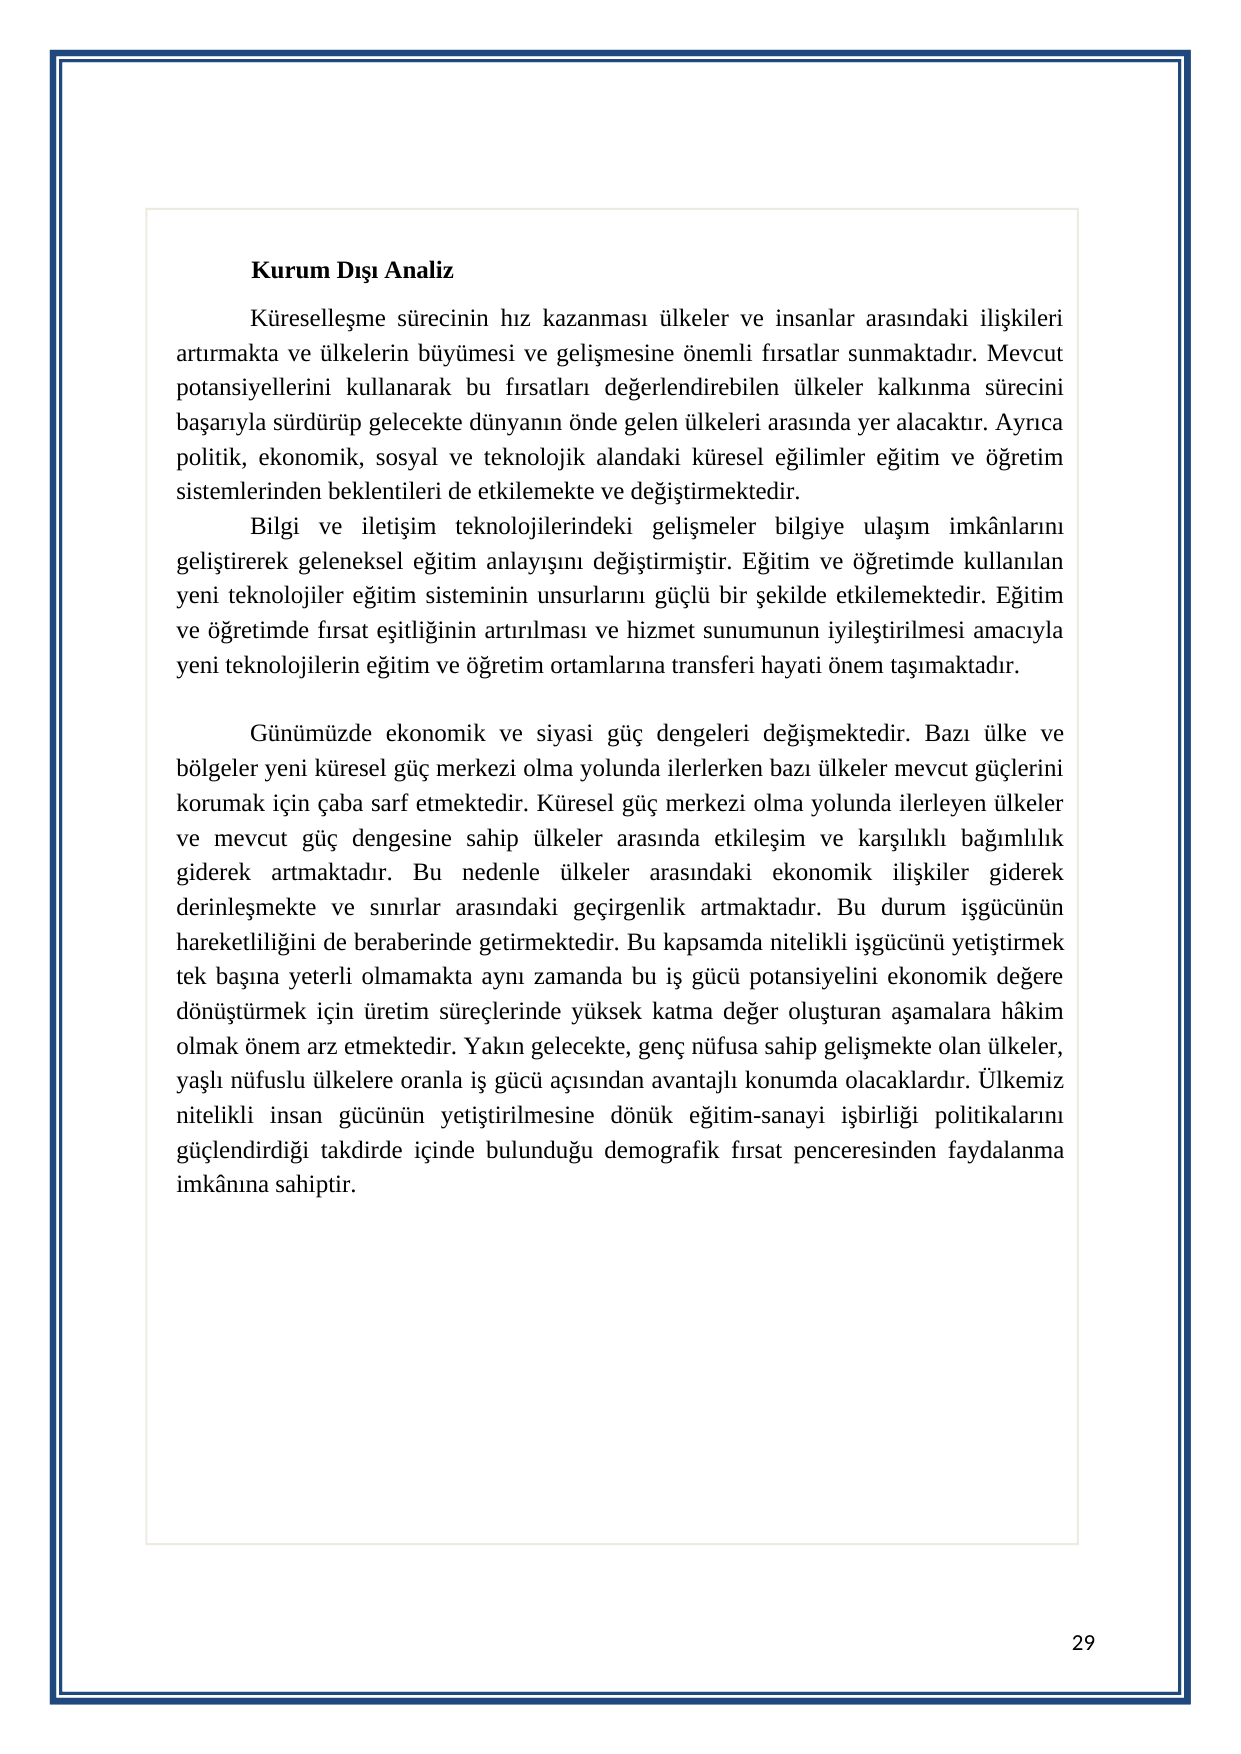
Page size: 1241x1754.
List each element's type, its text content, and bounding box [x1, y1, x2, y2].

text Bilgi ve iletişim teknolojilerindeki gelişmeler bilgiye ulaşım imkânlarını geliştirerek geleneksel eğitim anlayışını değiştirmiştir. Eğitim ve öğretimde kullanılan yeni teknolojiler eğitim sisteminin unsurlarını güçlü bir şekilde etkilemektedir. Eğitim ve öğretimde fırsat eşitliğinin artırılması ve hizmet sunumunun iyileştirilmesi amacıyla yeni teknolojilerin eğitim ve öğretim ortamlarına transferi hayati önem taşımaktadır. [176, 511, 1065, 678]
text Kurum Dışı Analiz [251, 255, 1155, 284]
text Günümüzde ekonomik ve siyasi güç dengeleri değişmektedir. Bazı ülke ve bölgeler yeni küresel güç merkezi olma yolunda ilerlerken bazı ülkeler mevcut güçlerini korumak için çaba sarf etmektedir. Küresel güç merkezi olma yolunda ilerleyen ülkeler ve mevcut güç dengesine sahip ülkeler arasında etkileşim ve karşılıklı bağımlılık giderek artmaktadır. Bu nedenle ülkeler arasındaki ekonomik ilişkiler giderek derinleşmekte ve sınırlar arasındaki geçirgenlik artmaktadır. Bu durum işgücünün hareketliliğini de beraberinde getirmektedir. Bu kapsamda nitelikli işgücünü yetiştirmek tek başına yeterli olmamakta aynı zamanda bu iş gücü potansiyelini ekonomik değere dönüştürmek için üretim süreçlerinde yüksek katma değer oluşturan aşamalara hâkim olmak önem arz etmektedir. Yakın gelecekte, genç nüfusa sahip gelişmekte olan ülkeler, yaşlı nüfuslu ülkelere oranla iş gücü açısından avantajlı konumda olacaklardır. Ülkemiz nitelikli insan gücünün yetiştirilmesine dönük eğitim-sanayi işbirliği politikalarını güçlendirdiği takdirde içinde bulunduğu demografik fırsat penceresinden faydalanma imkânına sahiptir. [176, 718, 1065, 1198]
text Küreselleşme sürecinin hız kazanması ülkeler ve insanlar arasındaki ilişkileri artırmakta ve ülkelerin büyümesi ve gelişmesine önemli fırsatlar sunmaktadır. Mevcut potansiyellerini kullanarak bu fırsatları değerlendirebilen ülkeler kalkınma sürecini başarıyla sürdürüp gelecekte dünyanın önde gelen ülkeleri arasında yer alacaktır. Ayrıca politik, ekonomik, sosyal ve teknolojik alandaki küresel eğilimler eğitim ve öğretim sistemlerinden beklentileri de etkilemekte ve değiştirmektedir. [176, 303, 1064, 505]
